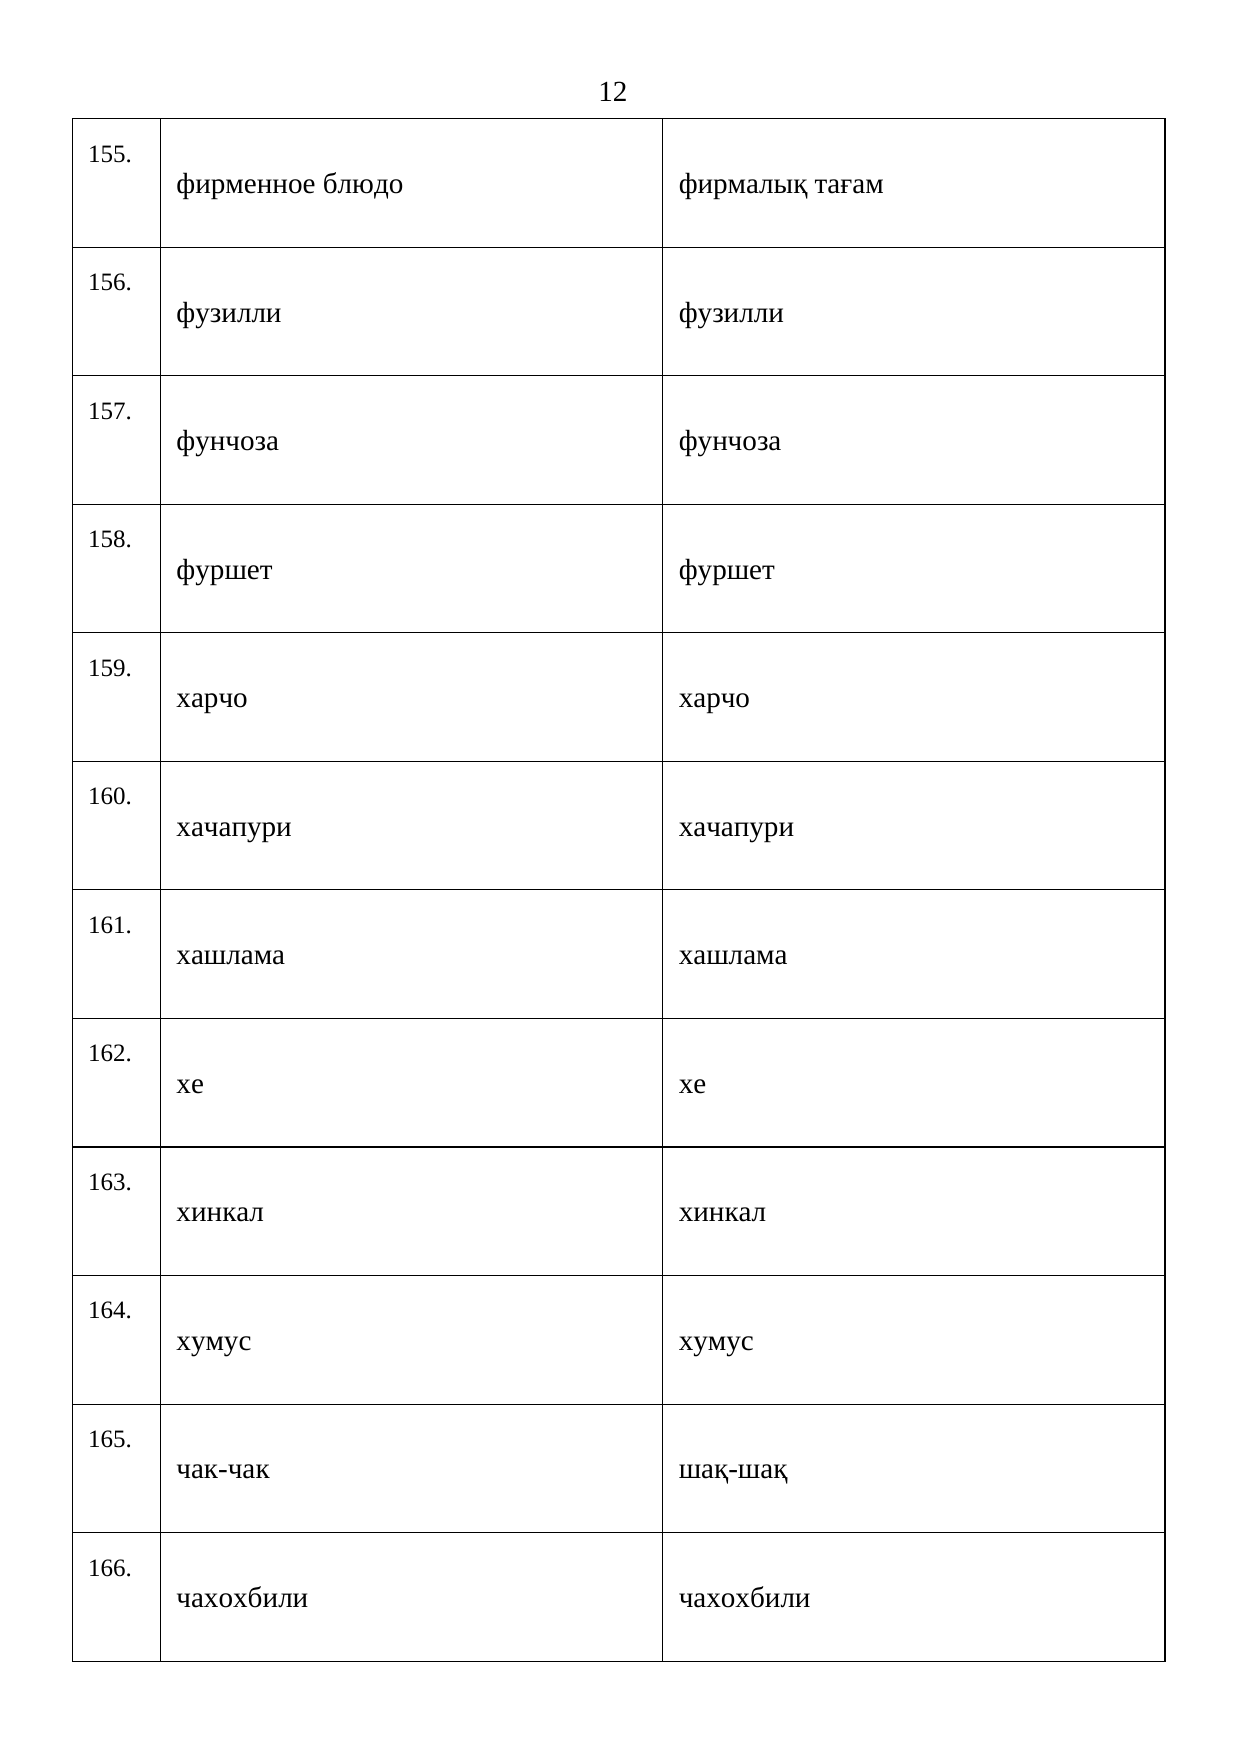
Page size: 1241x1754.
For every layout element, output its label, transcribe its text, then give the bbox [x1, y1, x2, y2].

table_cell фузилли [161, 248, 662, 375]
table_cell хачапури [663, 762, 1164, 889]
table_cell хачапури [161, 762, 662, 889]
table_cell фунчоза [663, 376, 1164, 504]
table_cell [73, 633, 160, 761]
table_cell чахохбили [161, 1533, 662, 1661]
table_cell хумус [663, 1276, 1164, 1403]
table_cell фирмалық тағам [663, 119, 1164, 247]
table_cell [73, 1533, 160, 1661]
table_cell [73, 1019, 160, 1146]
table_cell фуршет [161, 505, 662, 632]
table_cell хе [663, 1019, 1164, 1146]
table_cell харчо [663, 633, 1164, 761]
table_cell фуршет [663, 505, 1164, 632]
table_cell хашлама [161, 890, 662, 1018]
table_cell [73, 505, 160, 632]
table_cell чахохбили [663, 1533, 1164, 1661]
table_cell [73, 376, 160, 504]
table_cell хашлама [663, 890, 1164, 1018]
table_cell шақ-шақ [663, 1405, 1164, 1532]
table_cell хинкал [663, 1148, 1164, 1275]
table_cell [73, 762, 160, 889]
table_cell хумус [161, 1276, 662, 1403]
table_cell [73, 119, 160, 247]
table_cell чак-чак [161, 1405, 662, 1532]
table_cell [73, 1148, 160, 1275]
table_cell [73, 1276, 160, 1403]
table_cell [73, 1405, 160, 1532]
table_cell харчо [161, 633, 662, 761]
table_cell фузилли [663, 248, 1164, 375]
table_cell фунчоза [161, 376, 662, 504]
table_cell хинкал [161, 1148, 662, 1275]
table_cell хе [161, 1019, 662, 1146]
table_cell фирменное блюдо [161, 119, 662, 247]
table_cell [73, 248, 160, 375]
table_cell [73, 890, 160, 1018]
